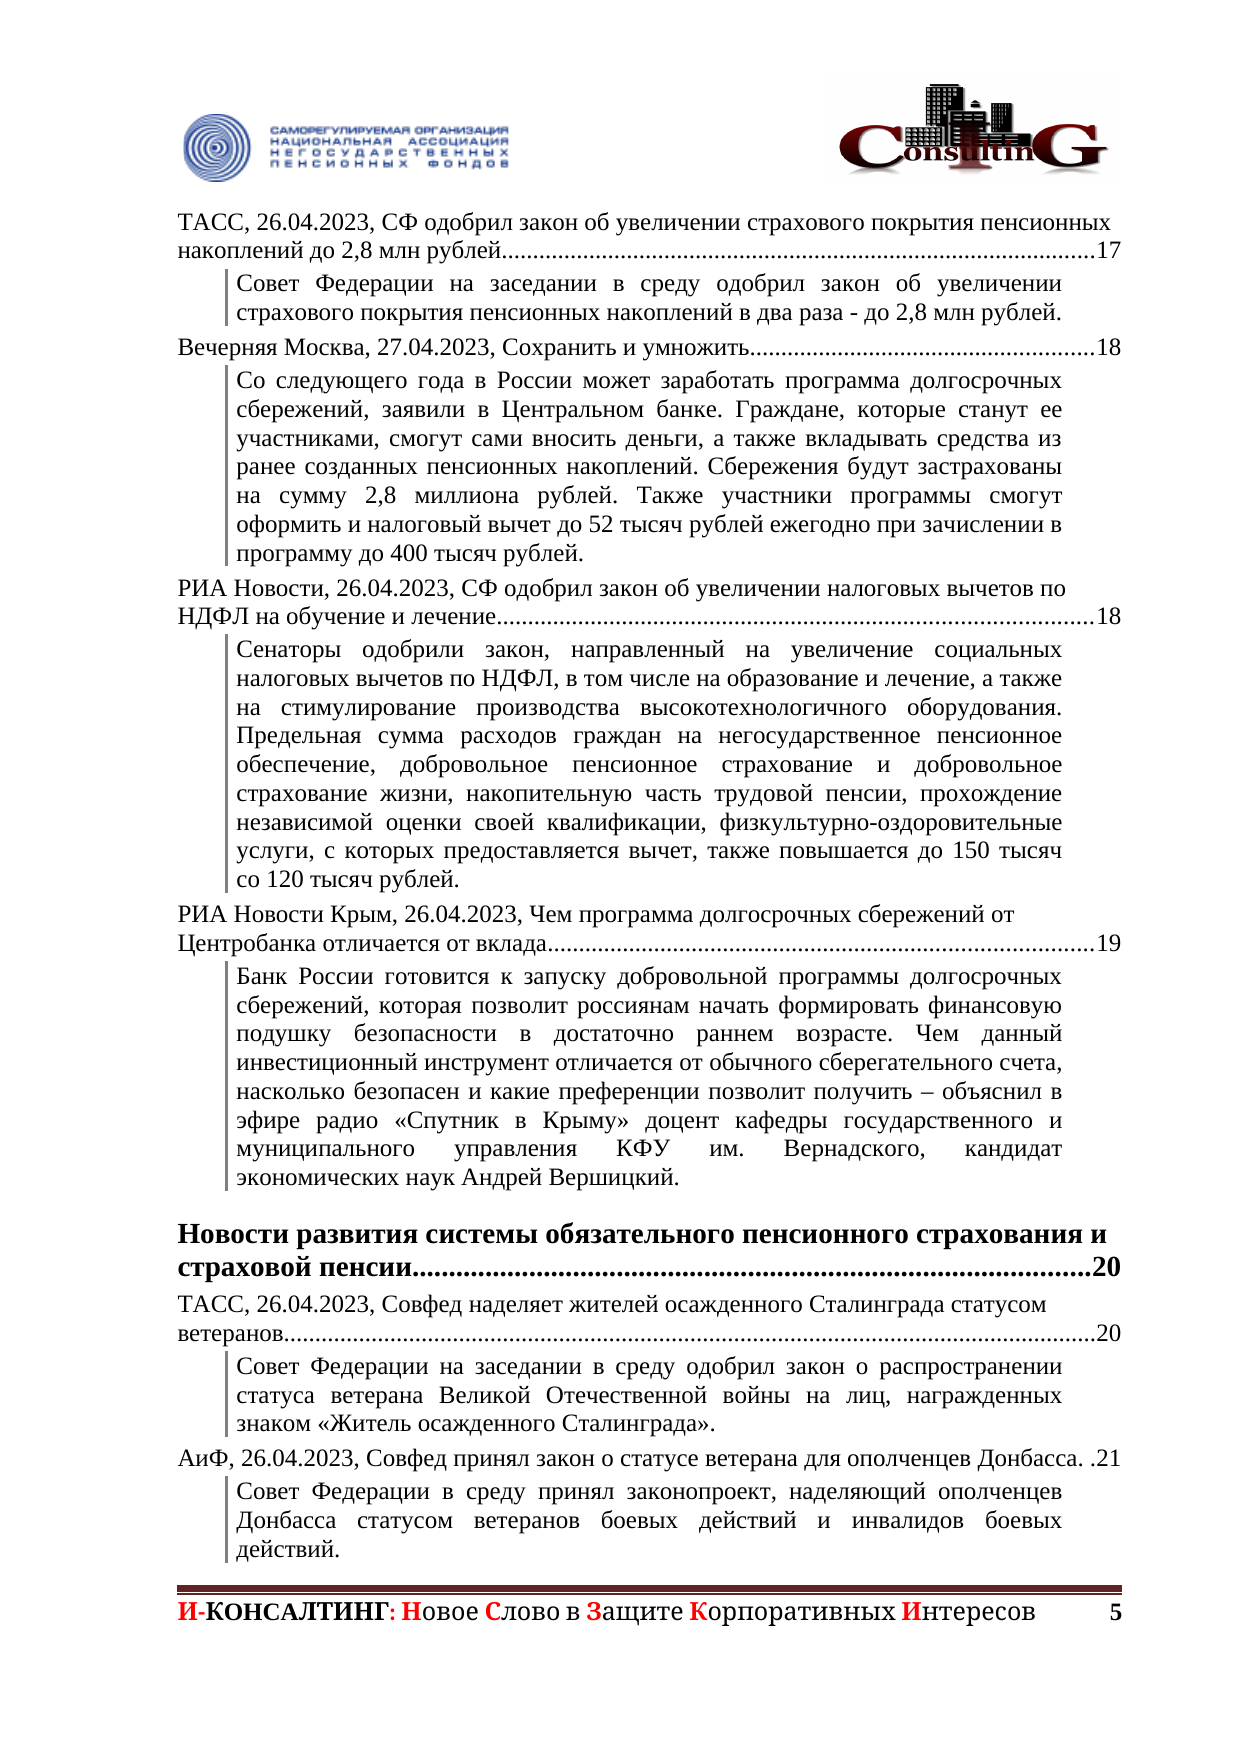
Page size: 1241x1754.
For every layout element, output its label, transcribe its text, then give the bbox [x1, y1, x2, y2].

text Совет Федерации на заседании в среду одобрил закон о распространении статуса ветерана Великой Отечественной войны на лиц, награжденных знаком «Житель осажденного Сталинграда». 20 [228, 1351, 1063, 1437]
text Вечерняя Москва, 27.04.2023, Сохранить и умножить 18 [177, 332, 1122, 361]
text Совет Федерации в среду принял законопроект, наделяющий ополченцев Донбасса статусом ветеранов боевых действий и инвалидов боевых действий. 21 [228, 1476, 1063, 1563]
text Банк России готовится к запуску добровольной программы долгосрочных сбережений, которая позволит россиянам начать формировать финансовую подушку безопасности в достаточно раннем возрасте. Чем данный инвестиционный инструмент отличается от обычного сберегательного счета, насколько безопасен и какие преференции позволит получить – объяснил в эфире радио «Спутник в Крыму» доцент кафедры государственного и муниципального управления КФУ им. Вернадского, кандидат экономических наук Андрей Вершицкий. 19 [228, 961, 1063, 1191]
text РИА Новости, 26.04.2023, СФ одобрил закон об увеличении налоговых вычетов по НДФЛ на обучение и лечение 18 [177, 573, 1122, 630]
text ТАСС, 26.04.2023, СФ одобрил закон об увеличении страхового покрытия пенсионных накоплений до 2,8 млн рублей 17 [177, 207, 1122, 264]
text Совет Федерации на заседании в среду одобрил закон об увеличении страхового покрытия пенсионных накоплений в два раза - до 2,8 млн рублей. 17 [225, 268, 1063, 326]
text АиФ, 26.04.2023, Совфед принял закон о статусе ветерана для ополченцев Донбасса 21 [177, 1443, 1122, 1472]
picture [183, 114, 509, 182]
text РИА Новости Крым, 26.04.2023, Чем программа долгосрочных сбережений от Центробанка отличается от вклада 19 [177, 899, 1122, 957]
text Сенаторы одобрили закон, направленный на увеличение социальных налоговых вычетов по НДФЛ, в том числе на образование и лечение, а также на стимулирование производства высокотехнологичного оборудования. Предельная сумма расходов граждан на негосударственное пенсионное обеспечение, добровольное пенсионное страхование и добровольное страхование жизни, накопительную часть трудовой пенсии, прохождение независимой оценки своей квалификации, физкультурно-оздоровительные услуги, с которых предоставляется вычет, также повышается до 150 тысяч со 120 тысяч рублей. 18 [228, 634, 1063, 893]
text Со следующего года в России может заработать программа долгосрочных сбережений, заявили в Центральном банке. Граждане, которые станут ее участниками, смогут сами вносить деньги, а также вкладывать средства из ранее созданных пенсионных накоплений. Сбережения будут застрахованы на сумму 2,8 миллиона рублей. Также участники программы смогут оформить и налоговый вычет до 52 тысяч рублей ежегодно при зачислении в программу до 400 тысяч рублей. 18 [228, 365, 1063, 566]
picture [822, 73, 1123, 182]
text ТАСС, 26.04.2023, Совфед наделяет жителей осажденного Сталинграда статусом ветеранов 20 [177, 1289, 1122, 1347]
text Новости развития системы обязательного пенсионного страхования и страховой пенсии 20 [177, 1216, 1122, 1283]
